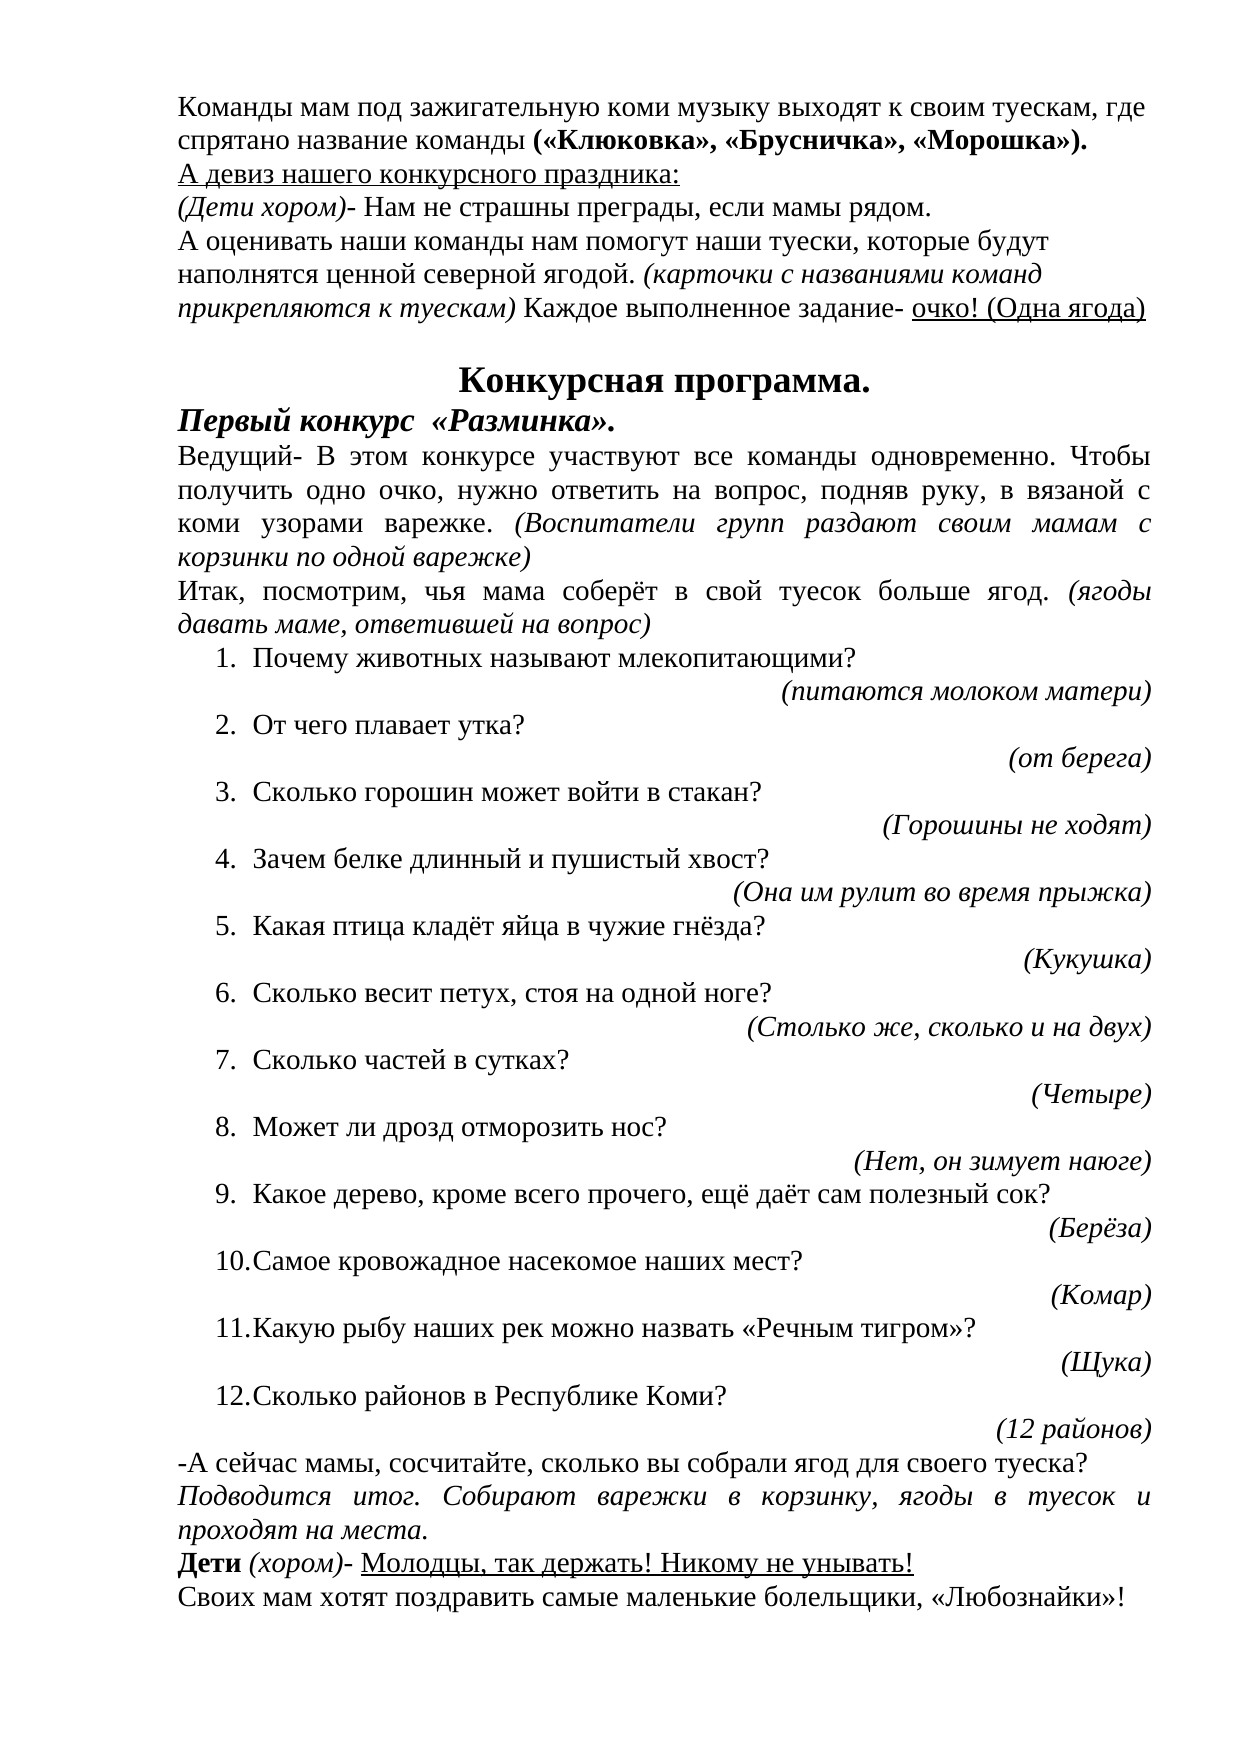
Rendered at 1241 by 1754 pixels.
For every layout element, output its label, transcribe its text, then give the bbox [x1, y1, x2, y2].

text (Дети хором)- Нам не страшны преграды, если мамы рядом. [177, 189, 1152, 223]
text Подводится итог. Собирают варежки в корзинку, ягоды в туесок и проходят на места. [177, 1478, 1152, 1545]
text Команды мам под зажигательную коми музыку выходят к своим туескам, где спрятано название команды («Клюковка», «Брусничка», «Морошка»). [177, 89, 1152, 156]
text (Столько же, сколько и на двух) [252, 1009, 1152, 1042]
text (Она им рулит во время прыжка) [252, 874, 1152, 908]
text Дети (хором)- Молодцы, так держать! Никому не унывать! [177, 1545, 1152, 1579]
list Сколько горошин может войти в стакан? [215, 774, 1152, 807]
list Почему животных называют млекопитающими? [215, 640, 1152, 673]
text Итак, посмотрим, чья мама соберёт в свой туесок больше ягод. (ягоды давать маме, ответившей на вопрос) [177, 573, 1152, 640]
text (Горошины не ходят) [252, 807, 1152, 841]
list Какая птица кладёт яйца в чужие гнёзда? [215, 908, 1152, 942]
list Сколько частей в сутках? [215, 1042, 1152, 1076]
text Ведущий- В этом конкурсе участвуют все команды одновременно. Чтобы получить одно очко, нужно ответить на вопрос, подняв руку, в вязаной с коми узорами варежке. (Воспитатели групп раздают своим мамам с корзинки по одной варежке) [177, 438, 1152, 573]
text (12 районов) [252, 1411, 1152, 1445]
list Зачем белке длинный и пушистый хвост? [215, 841, 1152, 874]
text (питаются молоком матери) [252, 673, 1152, 707]
list Какую рыбу наших рек можно назвать «Речным тигром»? [215, 1311, 1152, 1344]
text (от берега) [252, 740, 1152, 774]
text (Четыре) [252, 1076, 1152, 1109]
text (Берёза) [252, 1210, 1152, 1243]
text Конкурсная программа. [177, 357, 1152, 400]
list Может ли дрозд отморозить нос? [215, 1109, 1152, 1143]
text (Комар) [252, 1277, 1152, 1311]
list Сколько районов в Республике Коми? [215, 1378, 1152, 1411]
text (Кукушка) [252, 942, 1152, 975]
text Первый конкурс «Разминка». [177, 400, 1152, 438]
text Своих мам хотят поздравить самые маленькие болельщики, «Любознайки»! [177, 1579, 1152, 1612]
list Какое дерево, кроме всего прочего, ещё даёт сам полезный сок? [215, 1176, 1152, 1210]
text (Щука) [252, 1344, 1152, 1378]
list Сколько весит петух, стоя на одной ноге? [215, 975, 1152, 1009]
list Самое кровожадное насекомое наших мест? [215, 1243, 1152, 1277]
text А оценивать наши команды нам помогут наши туески, которые будут наполнятся ценной северной ягодой. (карточки с названиями команд прикрепляются к туескам) Каждое выполненное задание- очко! (Одна ягода) [177, 223, 1152, 323]
text А девиз нашего конкурсного праздника: [177, 156, 1152, 189]
text (Нет, он зимует наюге) [252, 1143, 1152, 1176]
text -А сейчас мамы, сосчитайте, сколько вы собрали ягод для своего туеска? [177, 1445, 1152, 1478]
list От чего плавает утка? [215, 707, 1152, 740]
